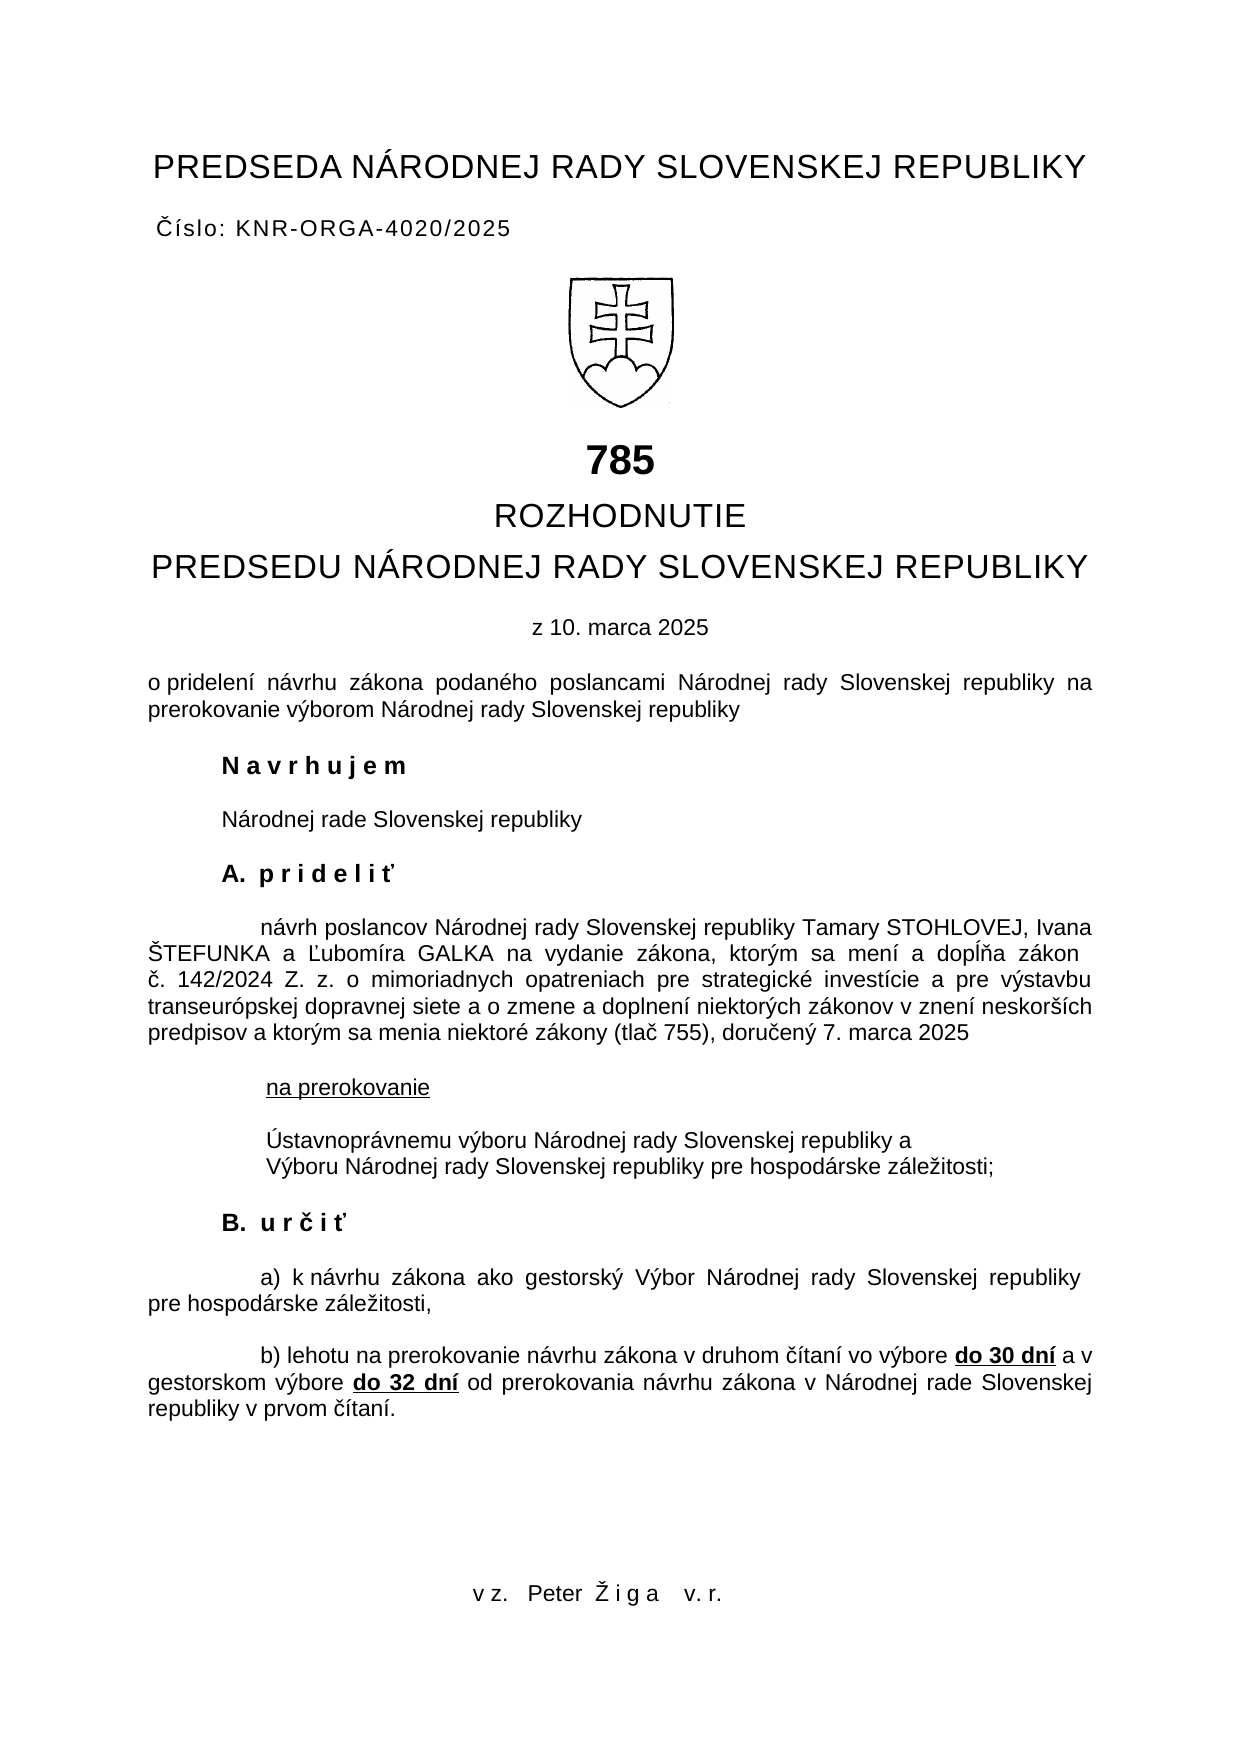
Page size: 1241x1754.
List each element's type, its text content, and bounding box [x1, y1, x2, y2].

text N a v r h u j e m [148, 751, 1093, 779]
subtitle PREDSEDA NÁRODNEJ RADY SLOVENSKEJ REPUBLIKY [148, 148, 1093, 186]
text v z. Peter Ž i g a v. r. [148, 1580, 1093, 1606]
text Výboru Národnej rady Slovenskej republiky pre hospodárske záležitosti; [148, 1153, 1093, 1179]
text Ústavnoprávnemu výboru Národnej rady Slovenskej republiky a [148, 1127, 1093, 1153]
text b) lehotu na prerokovanie návrhu zákona v druhom čítaní vo výbore do 30 dní a v gestorskom výbore do 32 dní od prerokovania návrhu zákona v Národnej rade Slovenskej republiky v prvom čítaní. [148, 1342, 1093, 1422]
text z 10. marca 2025 [148, 614, 1093, 641]
text Národnej rade Slovenskej republiky [148, 806, 1093, 832]
list p r i d e l i ť [221, 858, 1093, 887]
text Číslo: KNR-ORGA-4020/2025 [148, 215, 1093, 241]
subtitle PREDSEDU NÁRODNEJ RADY SLOVENSKEJ REPUBLIKY [148, 547, 1093, 585]
text na prerokovanie [148, 1074, 1093, 1101]
text a) k návrhu zákona ako gestorský Výbor Národnej rady Slovenskej republiky pre hospodárske záležitosti, [148, 1263, 1093, 1316]
text 785 [148, 436, 1093, 483]
picture [563, 274, 677, 411]
subtitle ROZHODNUTIE [148, 496, 1093, 534]
text návrh poslancov Národnej rady Slovenskej republiky Tamary STOHLOVEJ, Ivana ŠTEFUNKA a Ľubomíra GALKA na vydanie zákona, ktorým sa mení a dopĺňa zákon č. 142/2024 Z. z. o mimoriadnych opatreniach pre strategické investície a pre výstavbu transeurópskej dopravnej siete a o zmene a doplnení niektorých zákonov v znení neskorších predpisov a ktorým sa menia niektoré zákony (tlač 755), doručený 7. marca 2025 [148, 914, 1093, 1045]
text o pridelení návrhu zákona podaného poslancami Národnej rady Slovenskej republiky na prerokovanie výborom Národnej rady Slovenskej republiky [148, 669, 1093, 722]
text B. u r č i ť [148, 1208, 1093, 1237]
